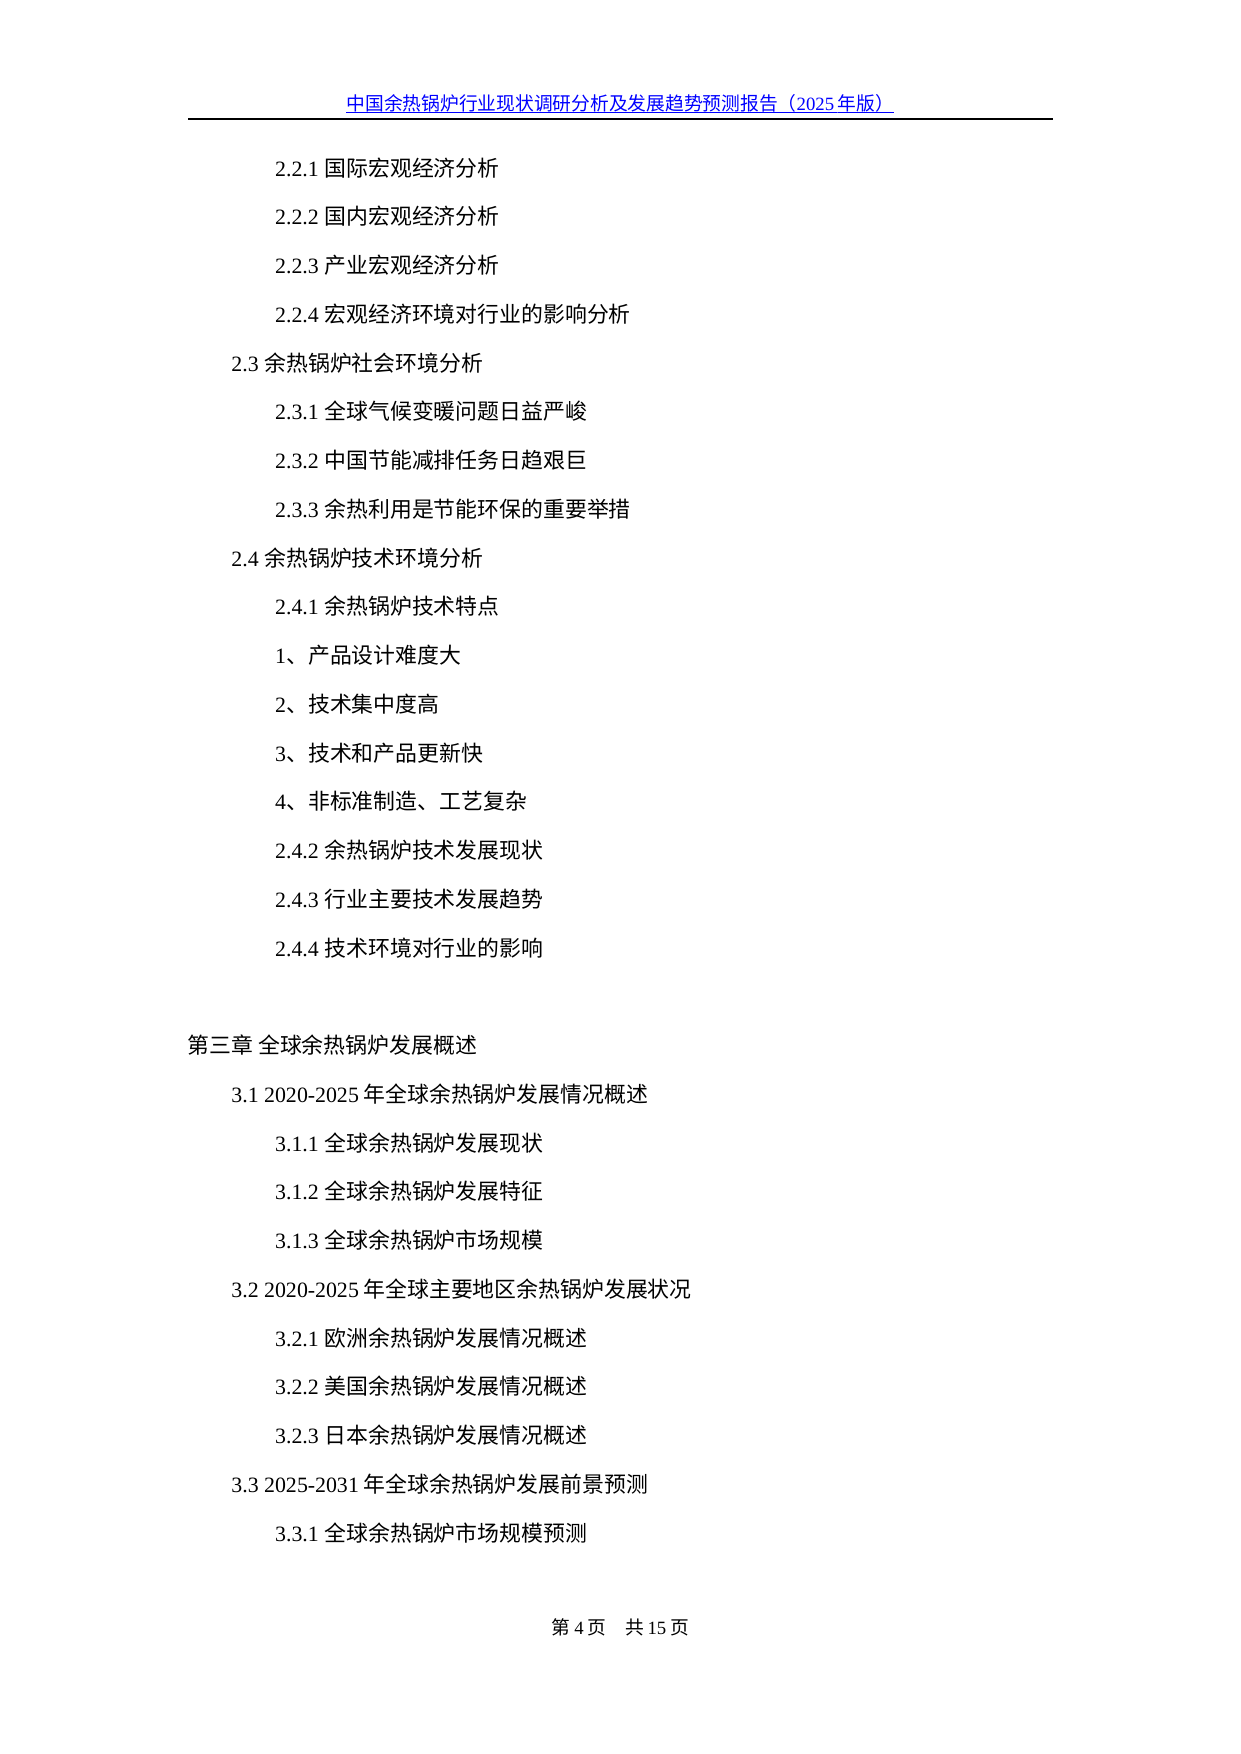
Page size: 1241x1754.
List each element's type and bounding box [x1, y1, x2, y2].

text [187, 150, 1053, 1548]
